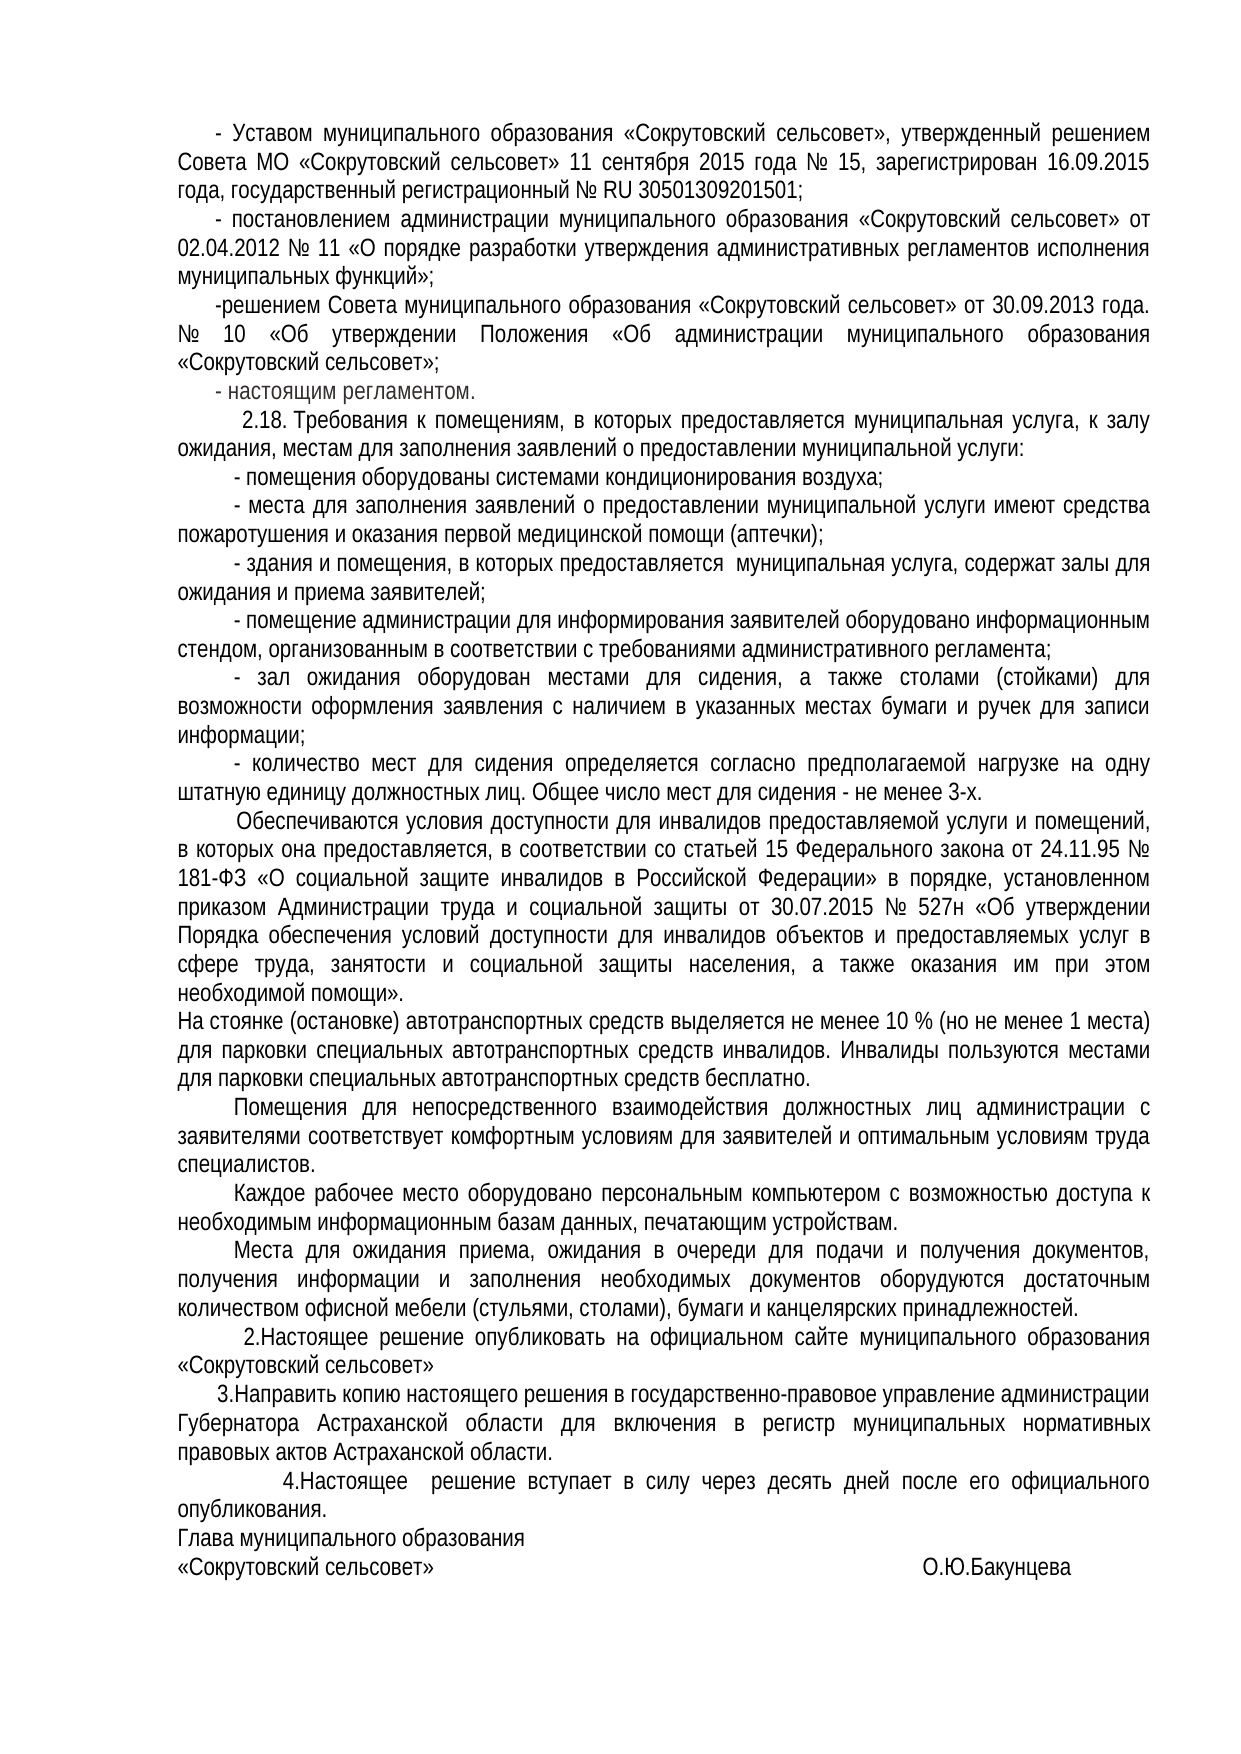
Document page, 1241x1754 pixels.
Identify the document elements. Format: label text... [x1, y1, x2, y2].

text «Сокрутовский сельсовет» О.Ю.Бакунцева [177, 1552, 1152, 1580]
text - зал ожидания оборудован местами для сидения, а также столами (стойками) для возможности оформления заявления с наличием в указанных местах бумаги и ручек для записи информации; [177, 662, 1152, 748]
text Глава муниципального образования [177, 1523, 1152, 1552]
text Помещения для непосредственного взаимодействия должностных лиц администрации с заявителями соответствует комфортным условиям для заявителей и оптимальным условиям труда специалистов. [177, 1092, 1152, 1178]
text 4.Настоящее решение вступает в силу через десять дней после его официального опубликования. [177, 1466, 1152, 1523]
text Места для ожидания приема, ожидания в очереди для подачи и получения документов, получения информации и заполнения необходимых документов оборудуются достаточным количеством офисной мебели (стульями, столами), бумаги и канцелярских принадлежностей. [177, 1235, 1152, 1321]
text На стоянке (остановке) автотранспортных средств выделяется не менее 10 % (но не менее 1 места) для парковки специальных автотранспортных средств инвалидов. Инвалиды пользуются местами для парковки специальных автотранспортных средств бесплатно. [177, 1006, 1152, 1092]
text Обеспечиваются условия доступности для инвалидов предоставляемой услуги и помещений, в которых она предоставляется, в соответствии со статьей 15 Федерального закона от 24.11.95 № 181-ФЗ «О социальной защите инвалидов в Российской Федерации» в порядке, установленном приказом Администрации труда и социальной защиты от 30.07.2015 № 527н «Об утверждении Порядка обеспечения условий доступности для инвалидов объектов и предоставляемых услуг в сфере труда, занятости и социальной защиты населения, а также оказания им при этом необходимой помощи». [177, 806, 1152, 1006]
text - постановлением администрации муниципального образования «Сокрутовский сельсовет» от 02.04.2012 № 11 «О порядке разработки утверждения административных регламентов исполнения муниципальных функций»; [177, 204, 1152, 290]
text - помещение администрации для информирования заявителей оборудовано информационным стендом, организованным в соответствии с требованиями административного регламента; [177, 605, 1152, 662]
text - Уставом муниципального образования «Сокрутовский сельсовет», утвержденный решением Совета МО «Сокрутовский сельсовет» 11 сентября 2015 года № 15, зарегистрирован 16.09.2015 года, государственный регистрационный № RU 30501309201501; [177, 118, 1152, 204]
text - места для заполнения заявлений о предоставлении муниципальной услуги имеют средства пожаротушения и оказания первой медицинской помощи (аптечки); [177, 491, 1152, 548]
text - количество мест для сидения определяется согласно предполагаемой нагрузке на одну штатную единицу должностных лиц. Общее число мест для сидения - не менее 3-х. [177, 748, 1152, 806]
text Каждое рабочее место оборудовано персональным компьютером с возможностью доступа к необходимым информационным базам данных, печатающим устройствам. [177, 1178, 1152, 1235]
text 2.18. Требования к помещениям, в которых предоставляется муниципальная услуга, к залу ожидания, местам для заполнения заявлений о предоставлении муниципальной услуги: [177, 404, 1152, 462]
text - помещения оборудованы системами кондиционирования воздуха; [177, 462, 1152, 491]
text - здания и помещения, в которых предоставляется муниципальная услуга, содержат залы для ожидания и приема заявителей; [177, 548, 1152, 605]
text - настоящим регламентом. [177, 376, 1152, 404]
text 2.Настоящее решение опубликовать на официальном сайте муниципального образования «Сокрутовский сельсовет» [177, 1322, 1152, 1379]
text 3.Направить копию настоящего решения в государственно-правовое управление администрации Губернатора Астраханской области для включения в регистр муниципальных нормативных правовых актов Астраханской области. [177, 1379, 1152, 1465]
text -решением Совета муниципального образования «Сокрутовский сельсовет» от 30.09.2013 года. № 10 «Об утверждении Положения «Об администрации муниципального образования «Сокрутовский сельсовет»; [177, 290, 1152, 376]
